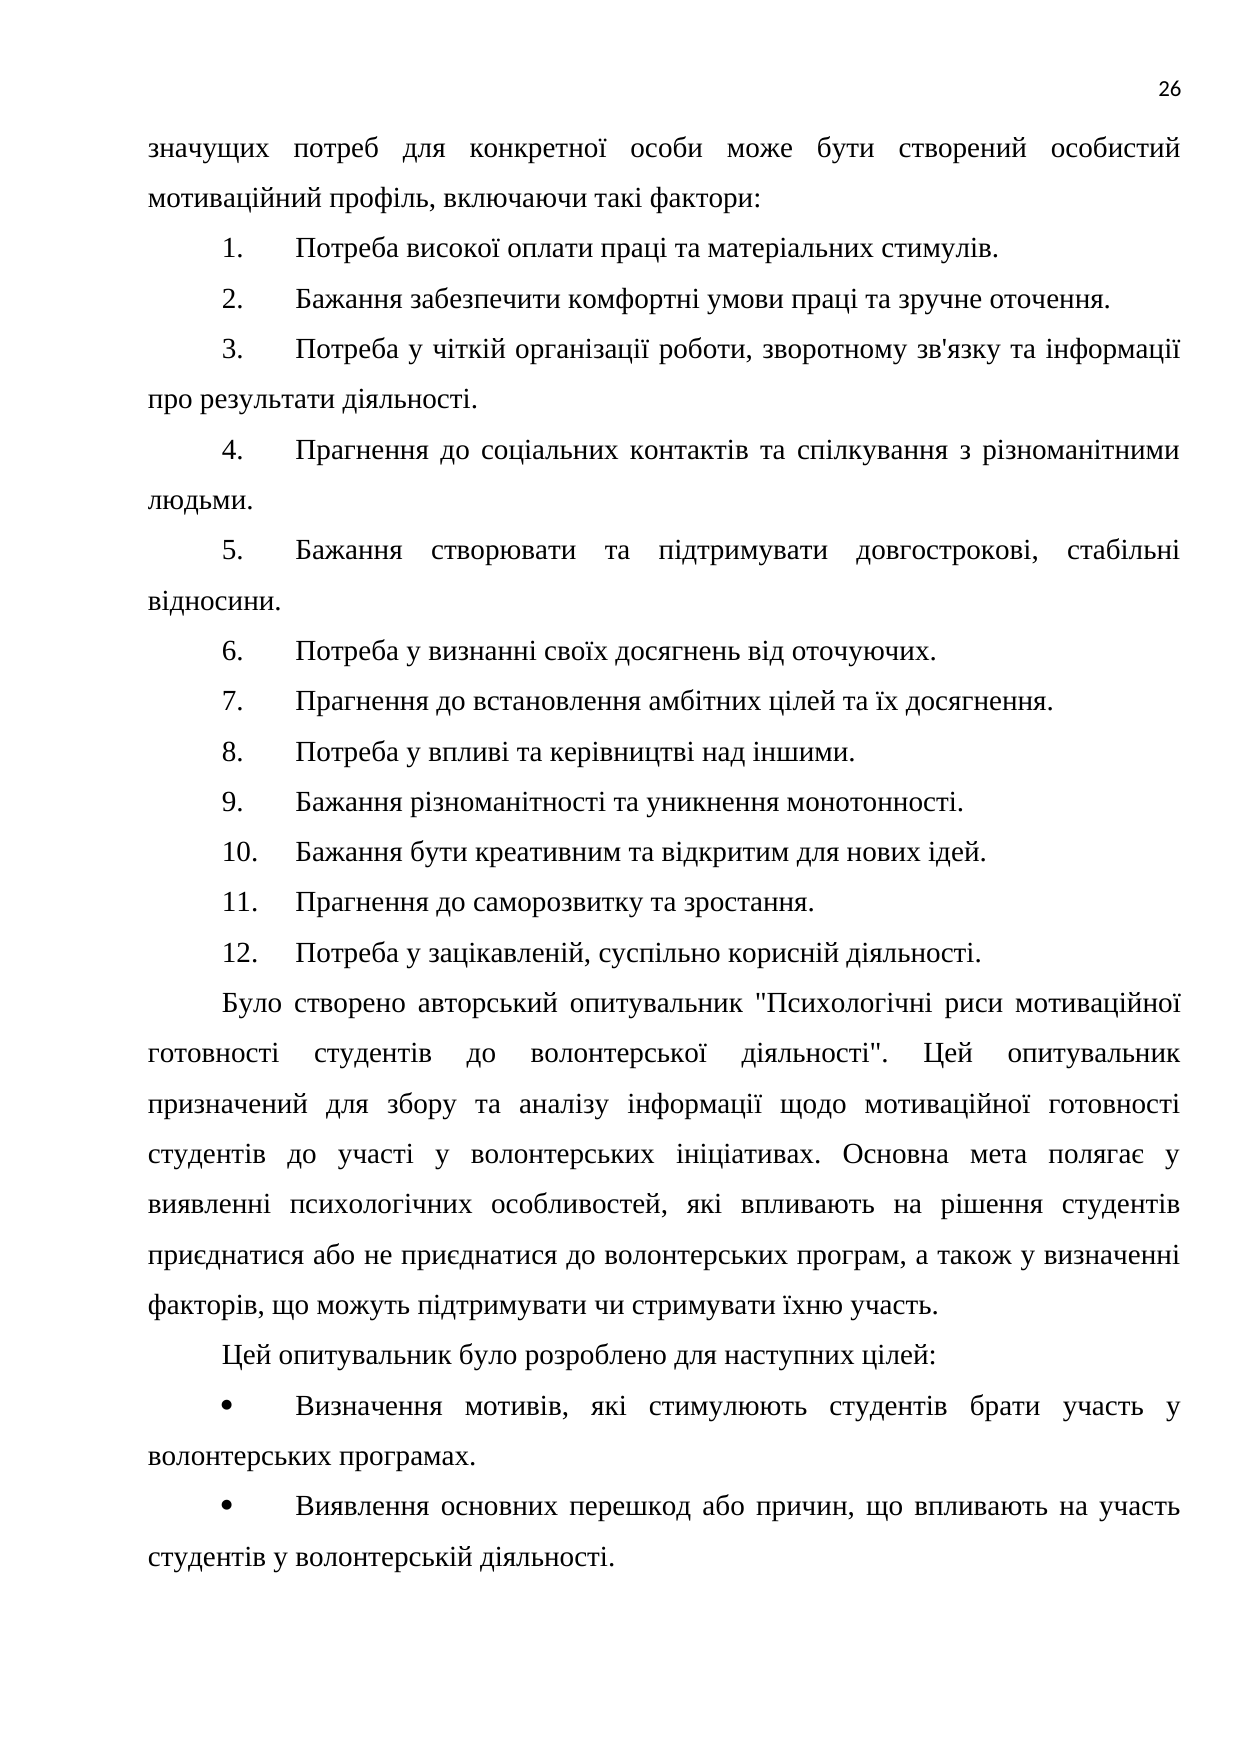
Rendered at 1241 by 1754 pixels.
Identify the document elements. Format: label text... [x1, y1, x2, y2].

list Бажання забезпечити комфортні умови праці та зручне оточення. [148, 281, 1181, 314]
text Цей опитувальник було розроблено для наступних цілей: [148, 1337, 1181, 1371]
list Потреба у впливі та керівництві над іншими. [148, 734, 1181, 767]
list Прагнення до саморозвитку та зростання. [148, 884, 1181, 918]
list Бажання різноманітності та уникнення монотонності. [148, 784, 1181, 817]
list Виявлення основних перешкод або причин, що впливають на участь студентів у волонтерській діяльності. [148, 1488, 1181, 1572]
list Бажання створювати та підтримувати довгострокові, стабільні відносини. [148, 532, 1181, 616]
list Бажання бути креативним та відкритим для нових ідей. [148, 834, 1181, 868]
list Прагнення до встановлення амбітних цілей та їх досягнення. [148, 683, 1181, 717]
list Потреба у зацікавленій, суспільно корисній діяльності. [148, 935, 1181, 968]
list Потреба у чіткій організації роботи, зворотному зв'язку та інформації про результати діяльності. [148, 331, 1181, 415]
list Прагнення до соціальних контактів та спілкування з різноманітними людьми. [148, 432, 1181, 516]
list Визначення мотивів, які стимулюють студентів брати участь у волонтерських програмах. [148, 1388, 1181, 1472]
list Потреба високої оплати праці та матеріальних стимулів. [148, 231, 1181, 264]
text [148, 130, 1181, 214]
list Потреба у визнанні своїх досягнень від оточуючих. [148, 633, 1181, 667]
text Було створено авторський опитувальник "Психологічні риси мотиваційної готовності студентів до волонтерської діяльності". Цей опитувальник призначений для збору та аналізу інформації щодо мотиваційної готовності студентів до участі у волонтерських ініціативах. Основна мета полягає у виявленні психологічних особливостей, які впливають на рішення студентів приєднатися або не приєднатися до волонтерських програм, а також у визначенні факторів, що можуть підтримувати чи стримувати їхню участь. [148, 985, 1181, 1321]
